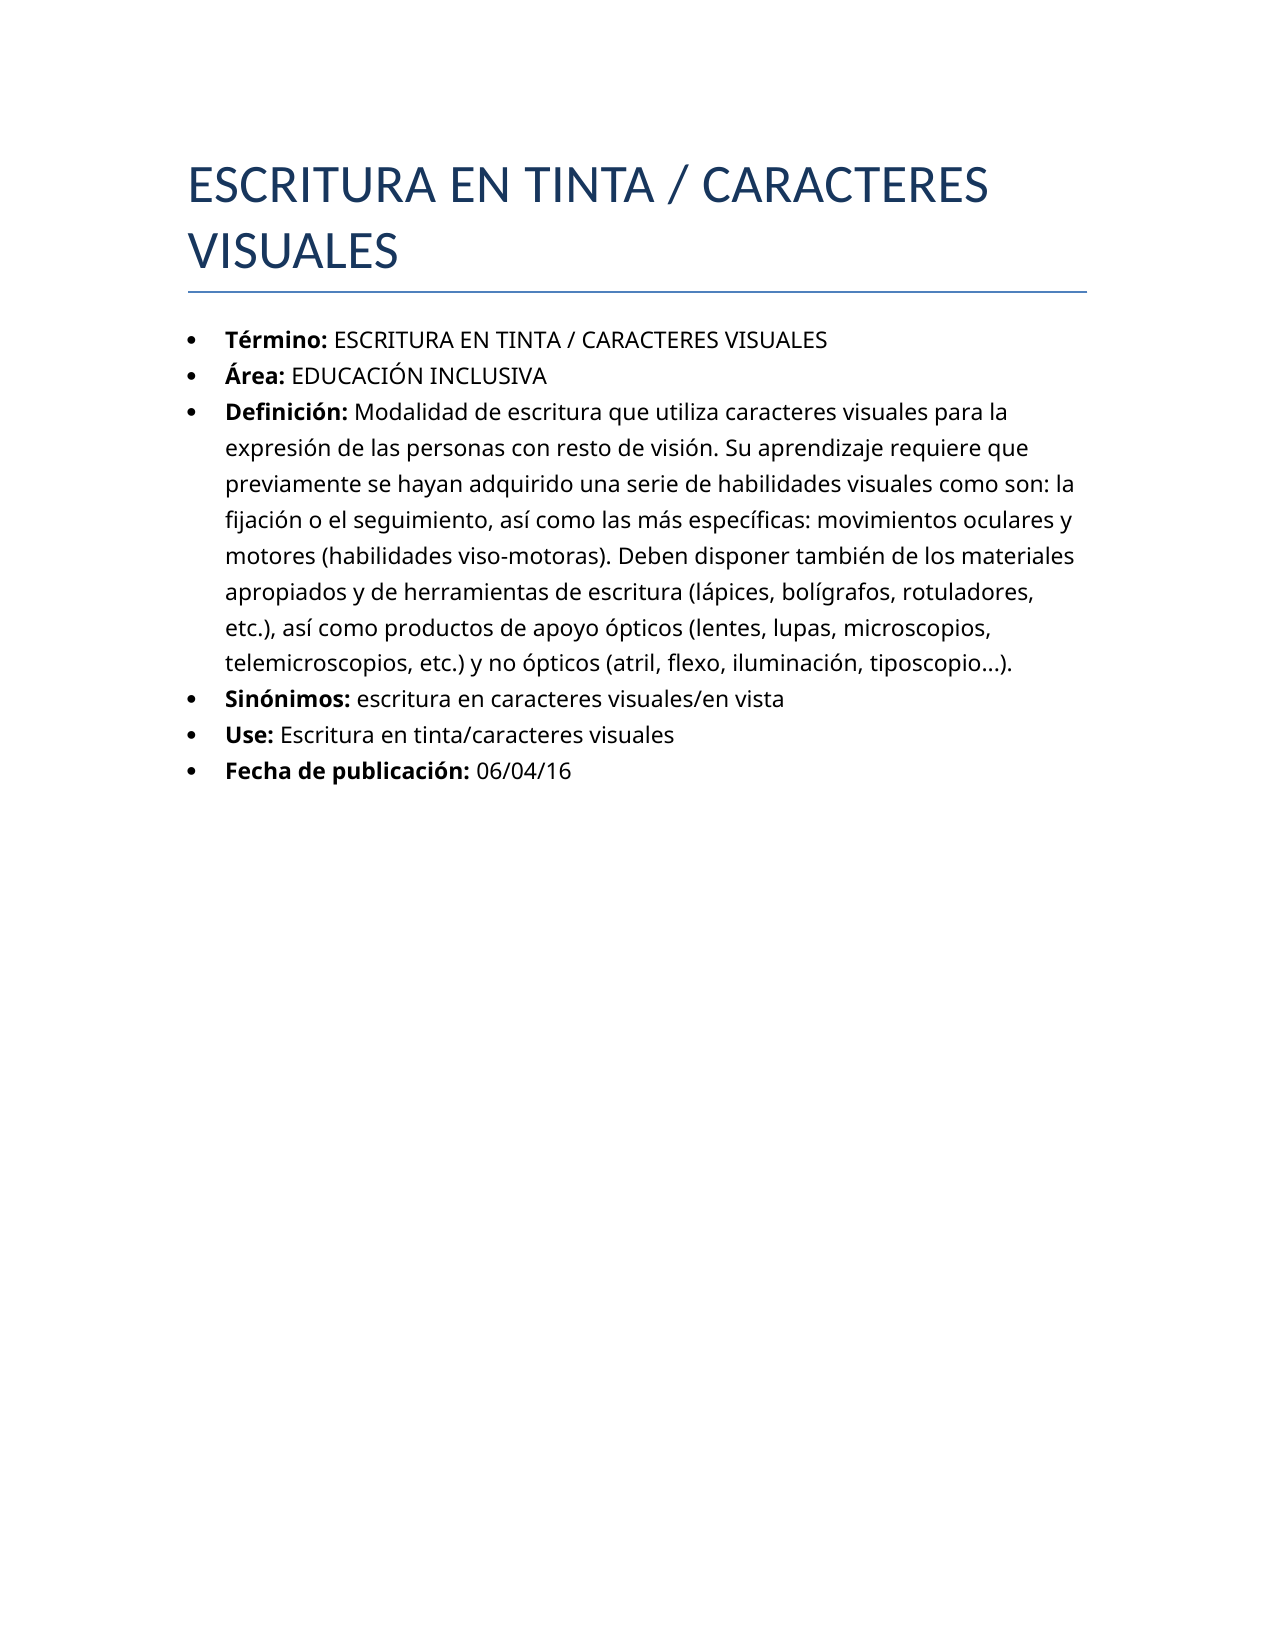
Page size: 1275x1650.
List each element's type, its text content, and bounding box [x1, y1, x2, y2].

list Término: ESCRITURA EN TINTA / CARACTERES VISUALES [187, 324, 1087, 355]
list Use: Escritura en tinta/caracteres visuales [187, 719, 1087, 751]
list Definición: Modalidad de escritura que utiliza caracteres visuales para la expresión de las personas con resto de visión. Su aprendizaje requiere que previamente se hayan adquirido una serie de habilidades visuales como son: la fijación o el seguimiento, así como las más específicas: movimientos oculares y motores (habilidades viso-motoras). Deben disponer también de los materiales apropiados y de herramientas de escritura (lápices, bolígrafos, rotuladores, etc.), así como productos de apoyo ópticos (lentes, lupas, microscopios, telemicroscopios, etc.) y no ópticos (atril, flexo, iluminación, tiposcopio...). [187, 396, 1087, 679]
list Fecha de publicación: 06/04/16 [187, 755, 1087, 786]
title ESCRITURA EN TINTA / CARACTERES VISUALES [187, 150, 1087, 293]
list Área: EDUCACIÓN INCLUSIVA [187, 360, 1087, 391]
list Sinónimos: escritura en caracteres visuales/en vista [187, 683, 1087, 714]
